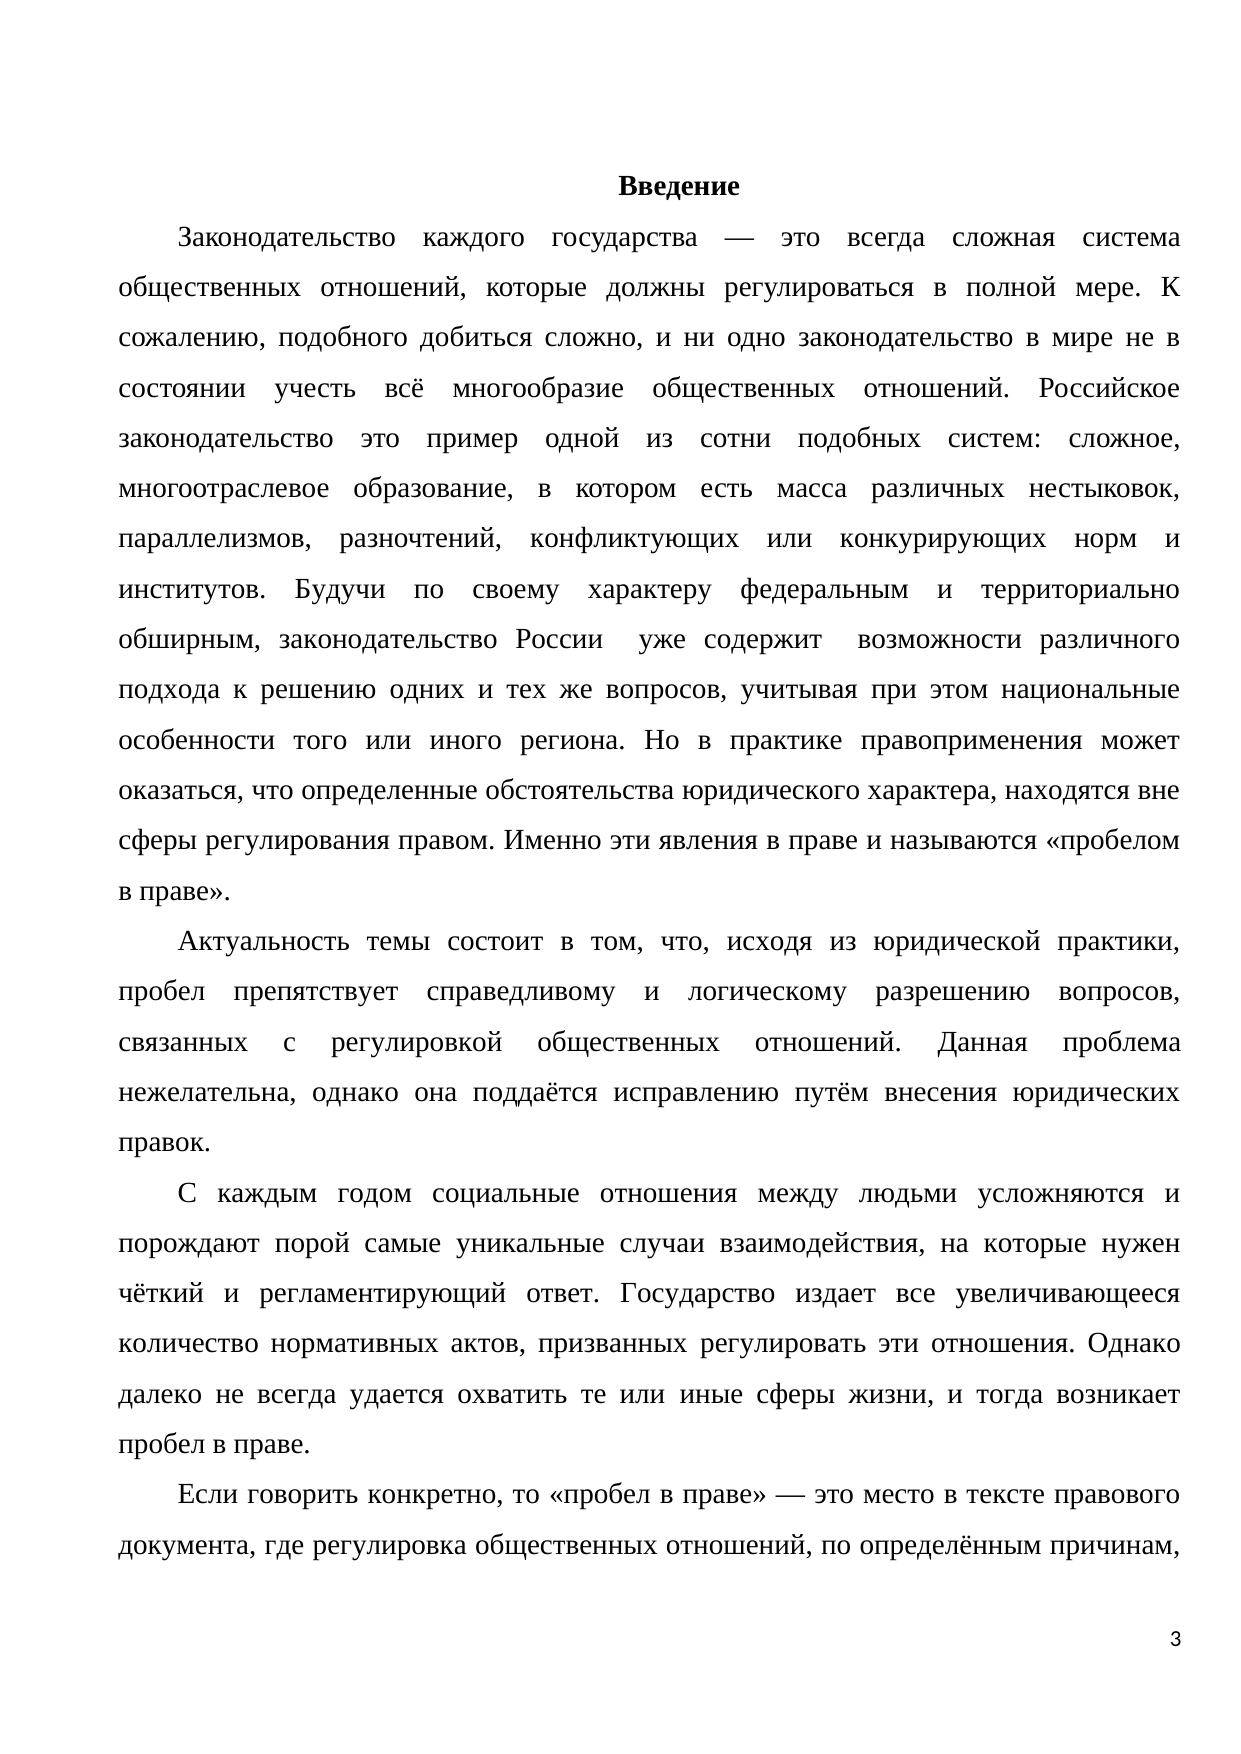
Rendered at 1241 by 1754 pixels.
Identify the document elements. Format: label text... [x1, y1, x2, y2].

text Законодательство каждого государства — это всегда сложная система общественных отношений, которые должны регулироваться в полной мере. К сожалению, подобного добиться сложно, и ни одно законодательство в мире не в состоянии учесть всё многообразие общественных отношений. Российское законодательство это пример одной из сотни подобных систем: сложное, многоотраслевое образование, в котором есть масса различных нестыковок, параллелизмов, разночтений, конфликтующих или конкурирующих норм и институтов. Будучи по своему характеру федеральным и территориально обширным, законодательство России уже содержит возможности различного подхода к решению одних и тех же вопросов, учитывая при этом национальные особенности того или иного региона. Но в практике правоприменения может оказаться, что определенные обстоятельства юридического характера, находятся вне сферы регулирования правом. Именно эти явления в праве и называются «пробелом в праве». [118, 219, 1181, 906]
text Актуальность темы состоит в том, что, исходя из юридической практики, пробел препятствует справедливому и логическому разрешению вопросов, связанных с регулировкой общественных отношений. Данная проблема нежелательна, однако она поддаётся исправлению путём внесения юридических правок. [118, 1108, 1181, 1158]
text Введение [177, 168, 1181, 202]
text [118, 1477, 1181, 1560]
text Актуальность темы состоит в том, что, исходя из юридической практики, пробел препятствует справедливому и логическому разрешению вопросов, связанных с регулировкой общественных отношений. Данная проблема нежелательна, однако она поддаётся исправлению путём внесения юридических правок. [118, 923, 1181, 1074]
text С каждым годом социальные отношения между людьми усложняются и порождают порой самые уникальные случаи взаимодействия, на которые нужен чёткий и регламентирующий ответ. Государство издает все увеличивающееся количество нормативных актов, призванных регулировать эти отношения. Однако далеко не всегда удается охватить те или иные сферы жизни, и тогда возникает пробел в праве. [118, 1175, 1181, 1460]
